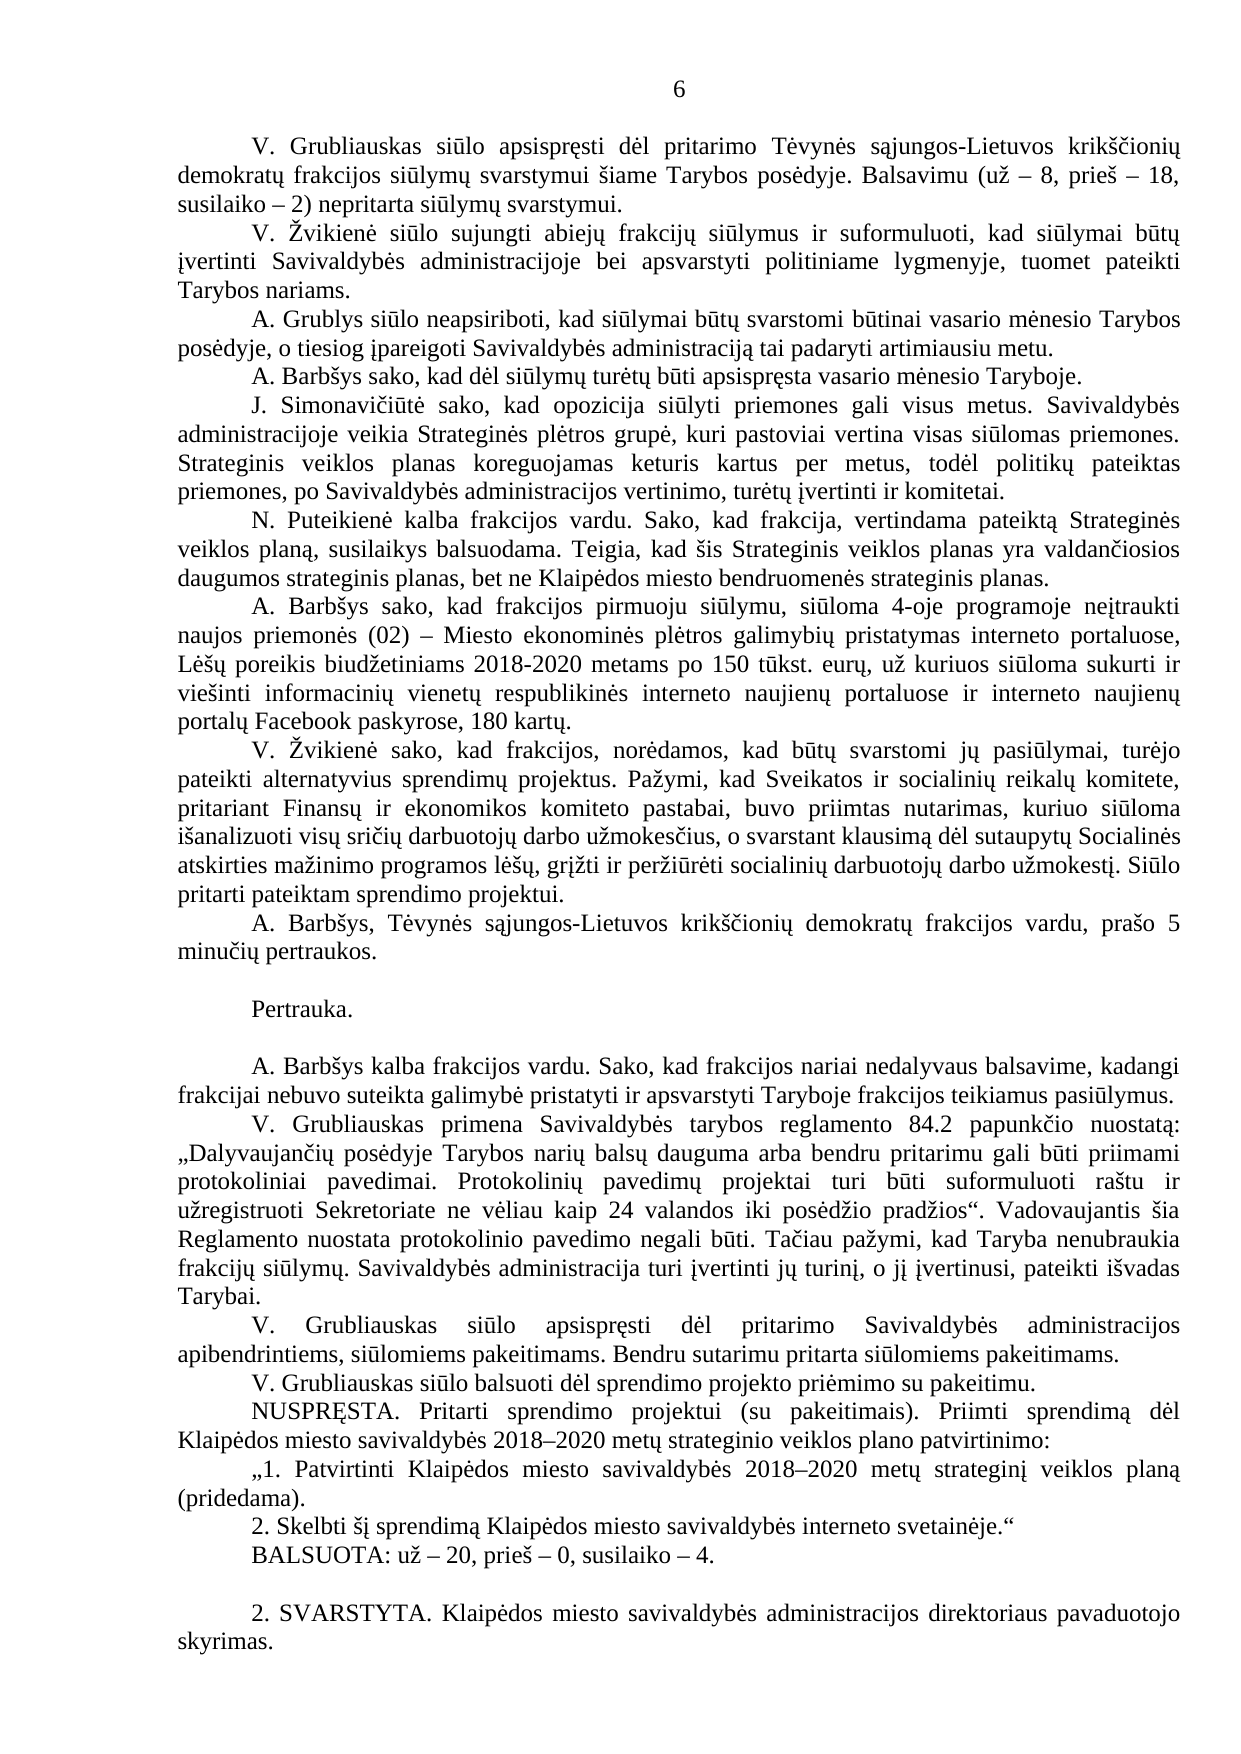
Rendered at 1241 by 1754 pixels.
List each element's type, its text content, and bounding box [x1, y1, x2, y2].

text V. Žvikienė siūlo sujungti abiejų frakcijų siūlymus ir suformuluoti, kad siūlymai būtų įvertinti Savivaldybės administracijoje bei apsvarstyti politiniame lygmenyje, tuomet pateikti Tarybos nariams. [177, 218, 1181, 304]
text A. Grublys siūlo neapsiriboti, kad siūlymai būtų svarstomi būtinai vasario mėnesio Tarybos posėdyje, o tiesiog įpareigoti Savivaldybės administraciją tai padaryti artimiausiu metu. [177, 304, 1181, 361]
text A. Barbšys sako, kad dėl siūlymų turėtų būti apsispręsta vasario mėnesio Taryboje. [177, 361, 1181, 390]
text A. Barbšys, Tėvynės sąjungos-Lietuvos krikščionių demokratų frakcijos vardu, prašo 5 minučių pertraukos. [177, 908, 1181, 965]
text V. Grubliauskas siūlo balsuoti dėl sprendimo projekto priėmimo su pakeitimu. [177, 1368, 1181, 1396]
text 2. Skelbti šį sprendimą Klaipėdos miesto savivaldybės interneto svetainėje.“ [177, 1511, 1181, 1540]
text N. Puteikienė kalba frakcijos vardu. Sako, kad frakcija, vertindama pateiktą Strateginės veiklos planą, susilaikys balsuodama. Teigia, kad šis Strateginis veiklos planas yra valdančiosios daugumos strateginis planas, bet ne Klaipėdos miesto bendruomenės strateginis planas. [177, 505, 1181, 591]
text J. Simonavičiūtė sako, kad opozicija siūlyti priemones gali visus metus. Savivaldybės administracijoje veikia Strateginės plėtros grupė, kuri pastoviai vertina visas siūlomas priemones. Strateginis veiklos planas koreguojamas keturis kartus per metus, todėl politikų pateiktas priemones, po Savivaldybės administracijos vertinimo, turėtų įvertinti ir komitetai. [177, 390, 1181, 505]
text V. Grubliauskas siūlo apsispręsti dėl pritarimo Savivaldybės administracijos apibendrintiems, siūlomiems pakeitimams. Bendru sutarimu pritarta siūlomiems pakeitimams. [177, 1310, 1181, 1368]
text V. Grubliauskas primena Savivaldybės tarybos reglamento 84.2 papunkčio nuostatą: „Dalyvaujančių posėdyje Tarybos narių balsų dauguma arba bendru pritarimu gali būti priimami protokoliniai pavedimai. Protokolinių pavedimų projektai turi būti suformuluoti raštu ir užregistruoti Sekretoriate ne vėliau kaip 24 valandos iki posėdžio pradžios“. Vadovaujantis šia Reglamento nuostata protokolinio pavedimo negali būti. Tačiau pažymi, kad Taryba nenubraukia frakcijų siūlymų. Savivaldybės administracija turi įvertinti jų turinį, o jį įvertinusi, pateikti išvadas Tarybai. [177, 1109, 1181, 1310]
text V. Žvikienė sako, kad frakcijos, norėdamos, kad būtų svarstomi jų pasiūlymai, turėjo pateikti alternatyvius sprendimų projektus. Pažymi, kad Sveikatos ir socialinių reikalų komitete, pritariant Finansų ir ekonomikos komiteto pastabai, buvo priimtas nutarimas, kuriuo siūloma išanalizuoti visų sričių darbuotojų darbo užmokesčius, o svarstant klausimą dėl sutaupytų Socialinės atskirties mažinimo programos lėšų, grįžti ir peržiūrėti socialinių darbuotojų darbo užmokestį. Siūlo pritarti pateiktam sprendimo projektui. [177, 735, 1181, 908]
text NUSPRĘSTA. Pritarti sprendimo projektui (su pakeitimais). Priimti sprendimą dėl Klaipėdos miesto savivaldybės 2018–2020 metų strateginio veiklos plano patvirtinimo: [177, 1396, 1181, 1454]
text BALSUOTA: už – 20, prieš – 0, susilaiko – 4. [177, 1540, 1181, 1569]
text 2. SVARSTYTA. Klaipėdos miesto savivaldybės administracijos direktoriaus pavaduotojo skyrimas. [177, 1598, 1181, 1655]
text „1. Patvirtinti Klaipėdos miesto savivaldybės 2018–2020 metų strateginį veiklos planą (pridedama). [177, 1454, 1181, 1511]
text Pertrauka. [177, 994, 1181, 1023]
text A. Barbšys kalba frakcijos vardu. Sako, kad frakcijos nariai nedalyvaus balsavime, kadangi frakcijai nebuvo suteikta galimybė pristatyti ir apsvarstyti Taryboje frakcijos teikiamus pasiūlymus. [177, 1051, 1181, 1109]
text V. Grubliauskas siūlo apsispręsti dėl pritarimo Tėvynės sąjungos-Lietuvos krikščionių demokratų frakcijos siūlymų svarstymui šiame Tarybos posėdyje. Balsavimu (už – 8, prieš – 18, susilaiko – 2) nepritarta siūlymų svarstymui. [177, 131, 1181, 218]
text A. Barbšys sako, kad frakcijos pirmuoju siūlymu, siūloma 4-oje programoje neįtraukti naujos priemonės (02) – Miesto ekonominės plėtros galimybių pristatymas interneto portaluose, Lėšų poreikis biudžetiniams 2018-2020 metams po 150 tūkst. eurų, už kuriuos siūloma sukurti ir viešinti informacinių vienetų respublikinės interneto naujienų portaluose ir interneto naujienų portalų Facebook paskyrose, 180 kartų. [177, 591, 1181, 735]
